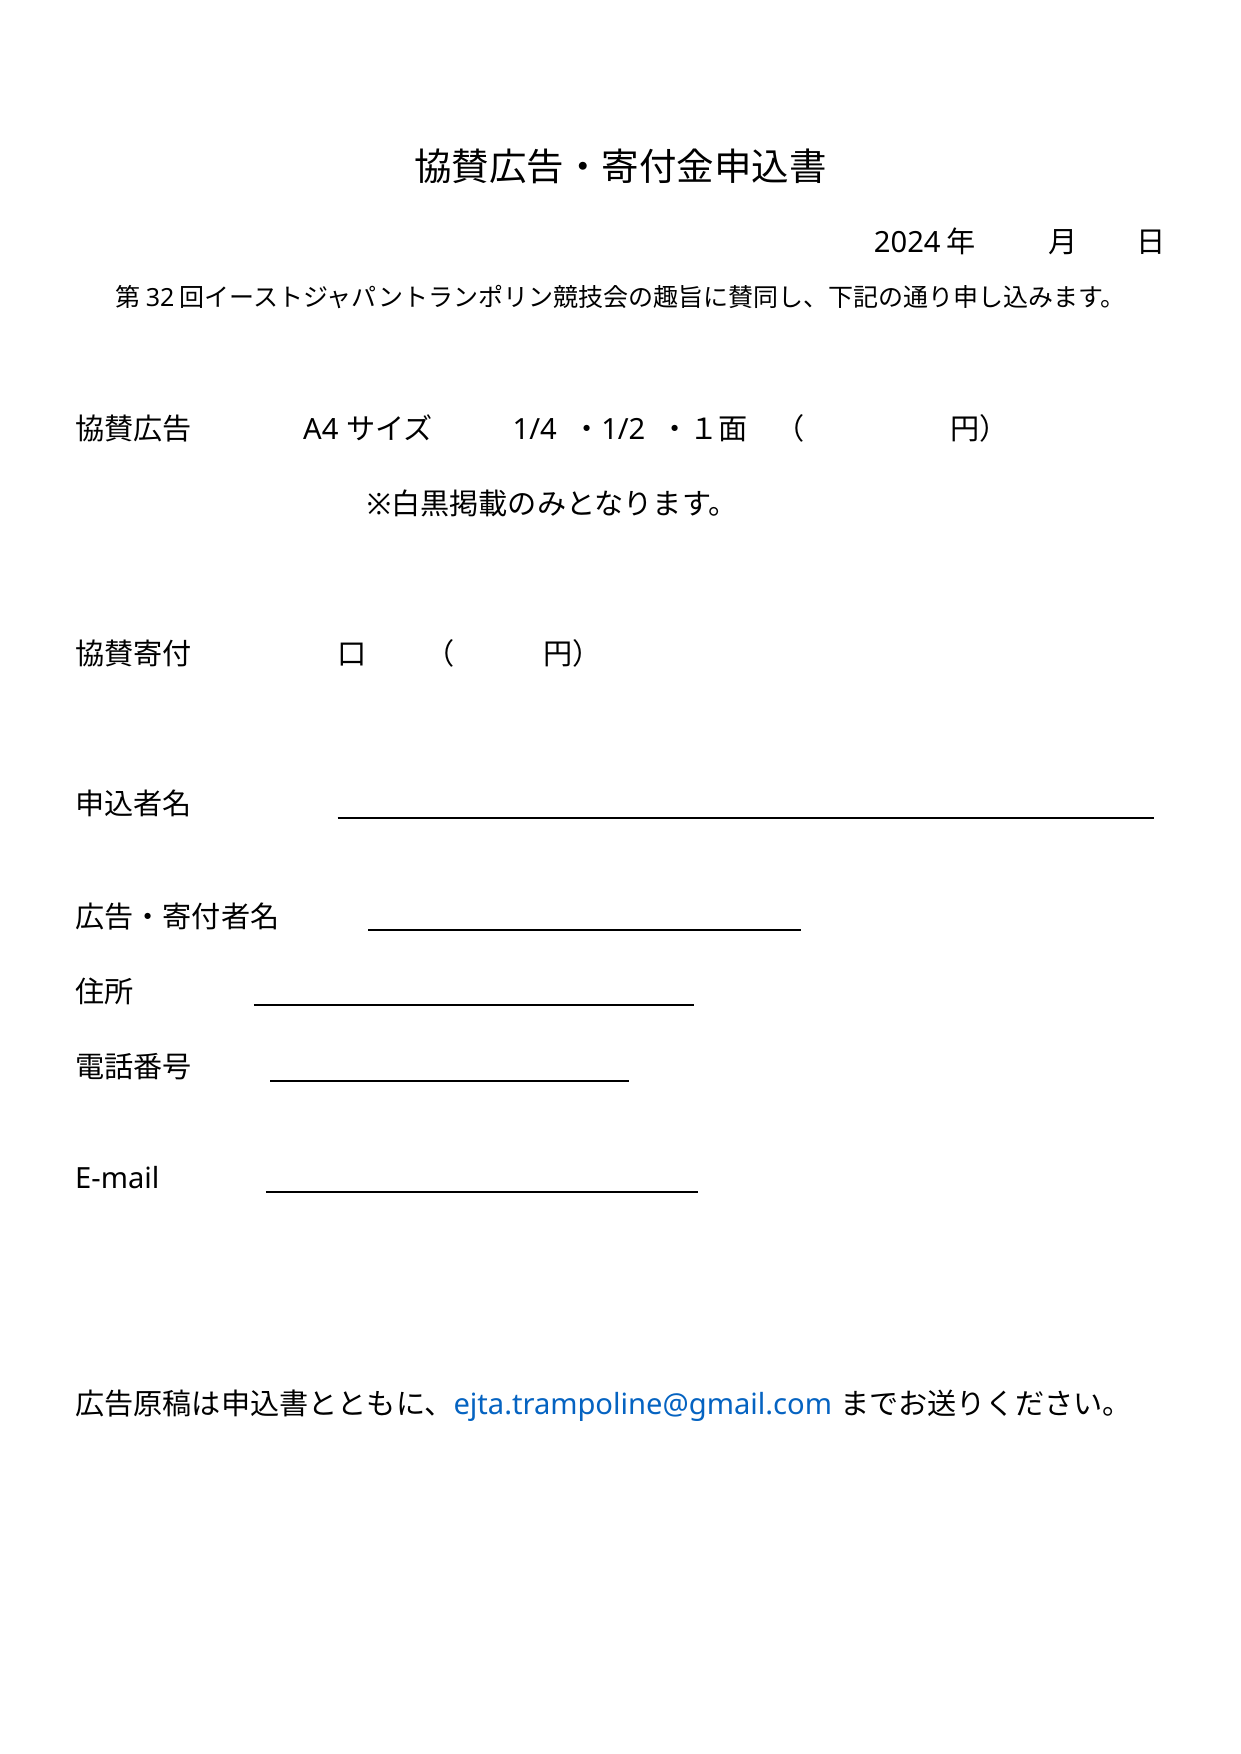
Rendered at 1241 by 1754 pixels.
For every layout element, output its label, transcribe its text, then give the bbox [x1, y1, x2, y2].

text 協賛寄付 口 （ 円） [75, 614, 1165, 689]
text E-mail [75, 1139, 1165, 1214]
text 協賛広告・寄付金申込書 [75, 127, 1165, 202]
text 2024年 月 日 [75, 202, 1165, 277]
text ※白黒掲載のみとなります。 [75, 464, 1165, 539]
text 広告・寄付者名 住所 電話番号 [75, 839, 1165, 1102]
text 広告原稿は申込書とともに、ejta.trampoline@gmail.com までお送りください。 [75, 1364, 1165, 1439]
text 第 32回イーストジャパントランポリン競技会の趣旨に賛同し、下記の通り申し込みます。 [75, 277, 1165, 314]
text 申込者名 [75, 764, 1165, 839]
text 協賛広告 A4 サイズ 1/4 ・1/2 ・１面 （ 円） [75, 389, 1165, 464]
